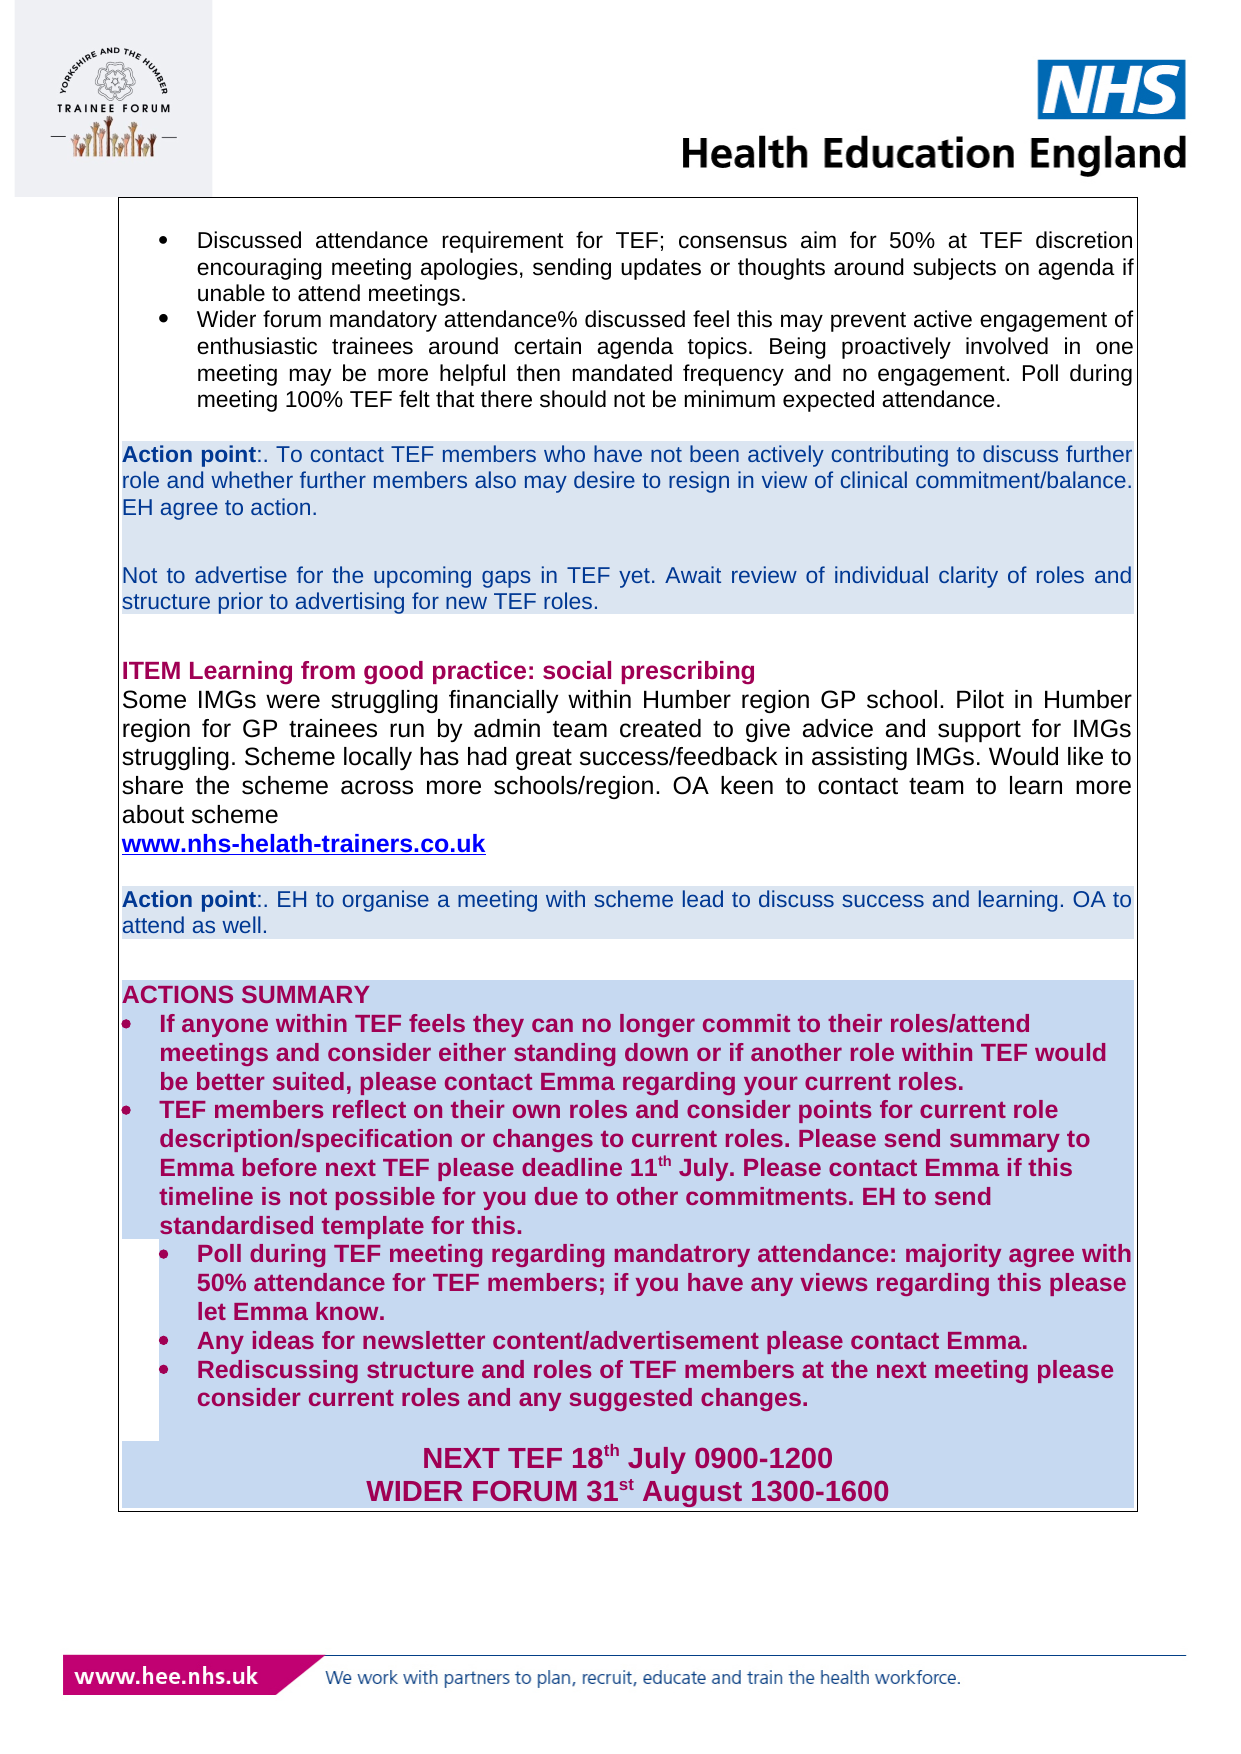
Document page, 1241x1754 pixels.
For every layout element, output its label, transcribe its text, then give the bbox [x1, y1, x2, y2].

picture [623, 0, 1241, 236]
picture [4, 1605, 1241, 1754]
picture [14, 0, 213, 197]
